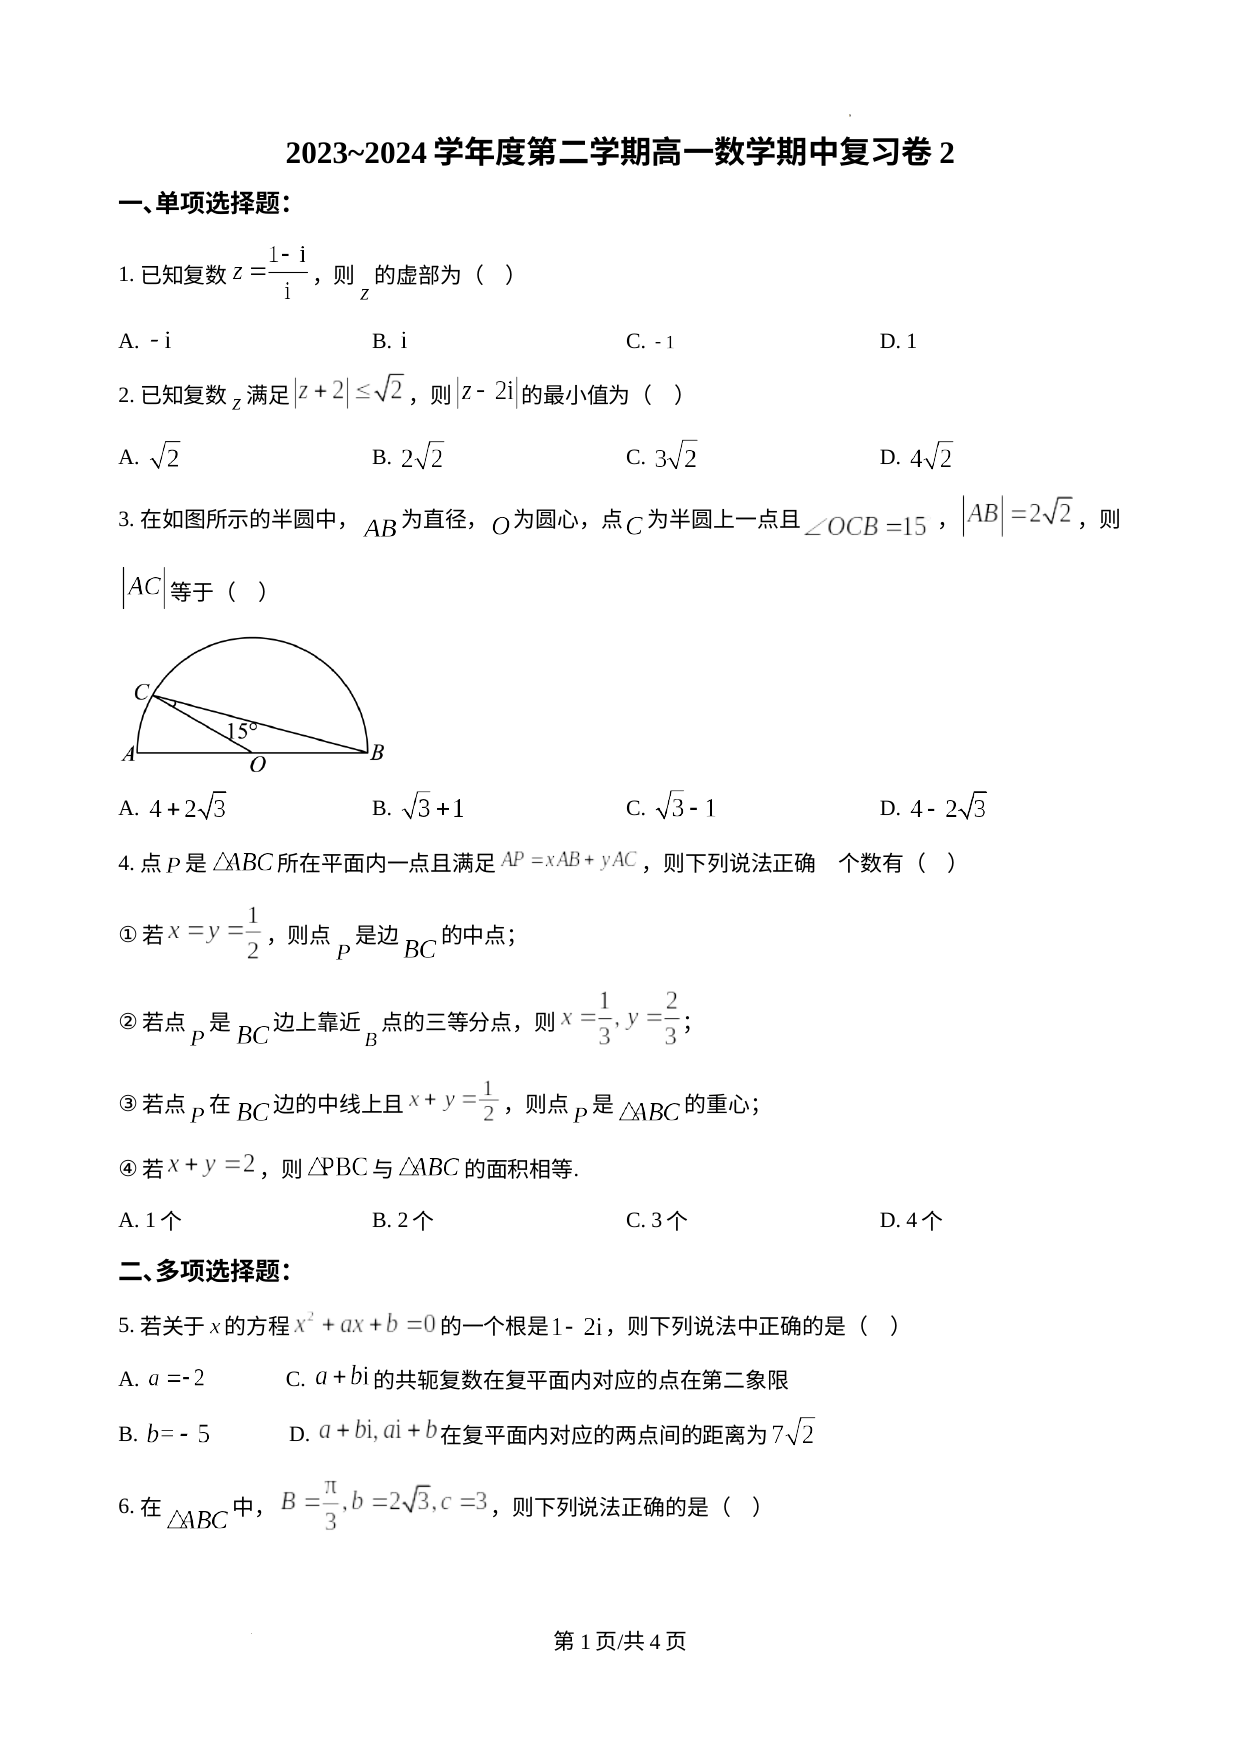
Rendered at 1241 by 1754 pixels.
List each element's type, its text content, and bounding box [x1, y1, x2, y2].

text A. 1个 B. 2个 C. 3个 D. 4个 [118, 1204, 1122, 1235]
text 1. 已知复数，则的虚部为（ ） [118, 238, 1122, 309]
text 二､多项选择题： [118, 1251, 1122, 1287]
text 4. 点是所在平面内一点且满足，则下列说法正确个数有（ ） [118, 842, 1122, 883]
text ③若点在边的中线上且，则点是的重心； [118, 1072, 1122, 1133]
text 一､单项选择题： [118, 183, 1122, 219]
text 5. 若关于的方程的一个根是，则下列说法中正确的是（ ） [118, 1306, 1122, 1345]
text 6. 在中，，则下列说法正确的是（ ） [118, 1470, 1122, 1541]
text ①若，则点是边的中点； [118, 898, 1122, 970]
text A. B. C. D. 1 [118, 325, 1122, 357]
text A. B. C. D. [118, 786, 1122, 829]
text A. C. 的共轭复数在复平面内对应的点在第二象限 [118, 1361, 1122, 1396]
picture [118, 634, 386, 774]
text 2. 已知复数满足，则的最小值为（ ） [118, 369, 1122, 419]
text 2023~2024学年度第二学期高一数学期中复习卷2 [118, 127, 1122, 172]
text B. D. 在复平面内对应的两点间的距离为 [118, 1412, 1122, 1454]
text A. B. C. D. [118, 435, 1122, 477]
text ④若，则与的面积相等. [118, 1149, 1122, 1188]
text ②若点是边上靠近点的三等分点，则； [118, 986, 1122, 1056]
text 3. 在如图所示的半圆中，为直径，为圆心，点为半圆上一点且，，则等于（ ） [118, 490, 1122, 618]
